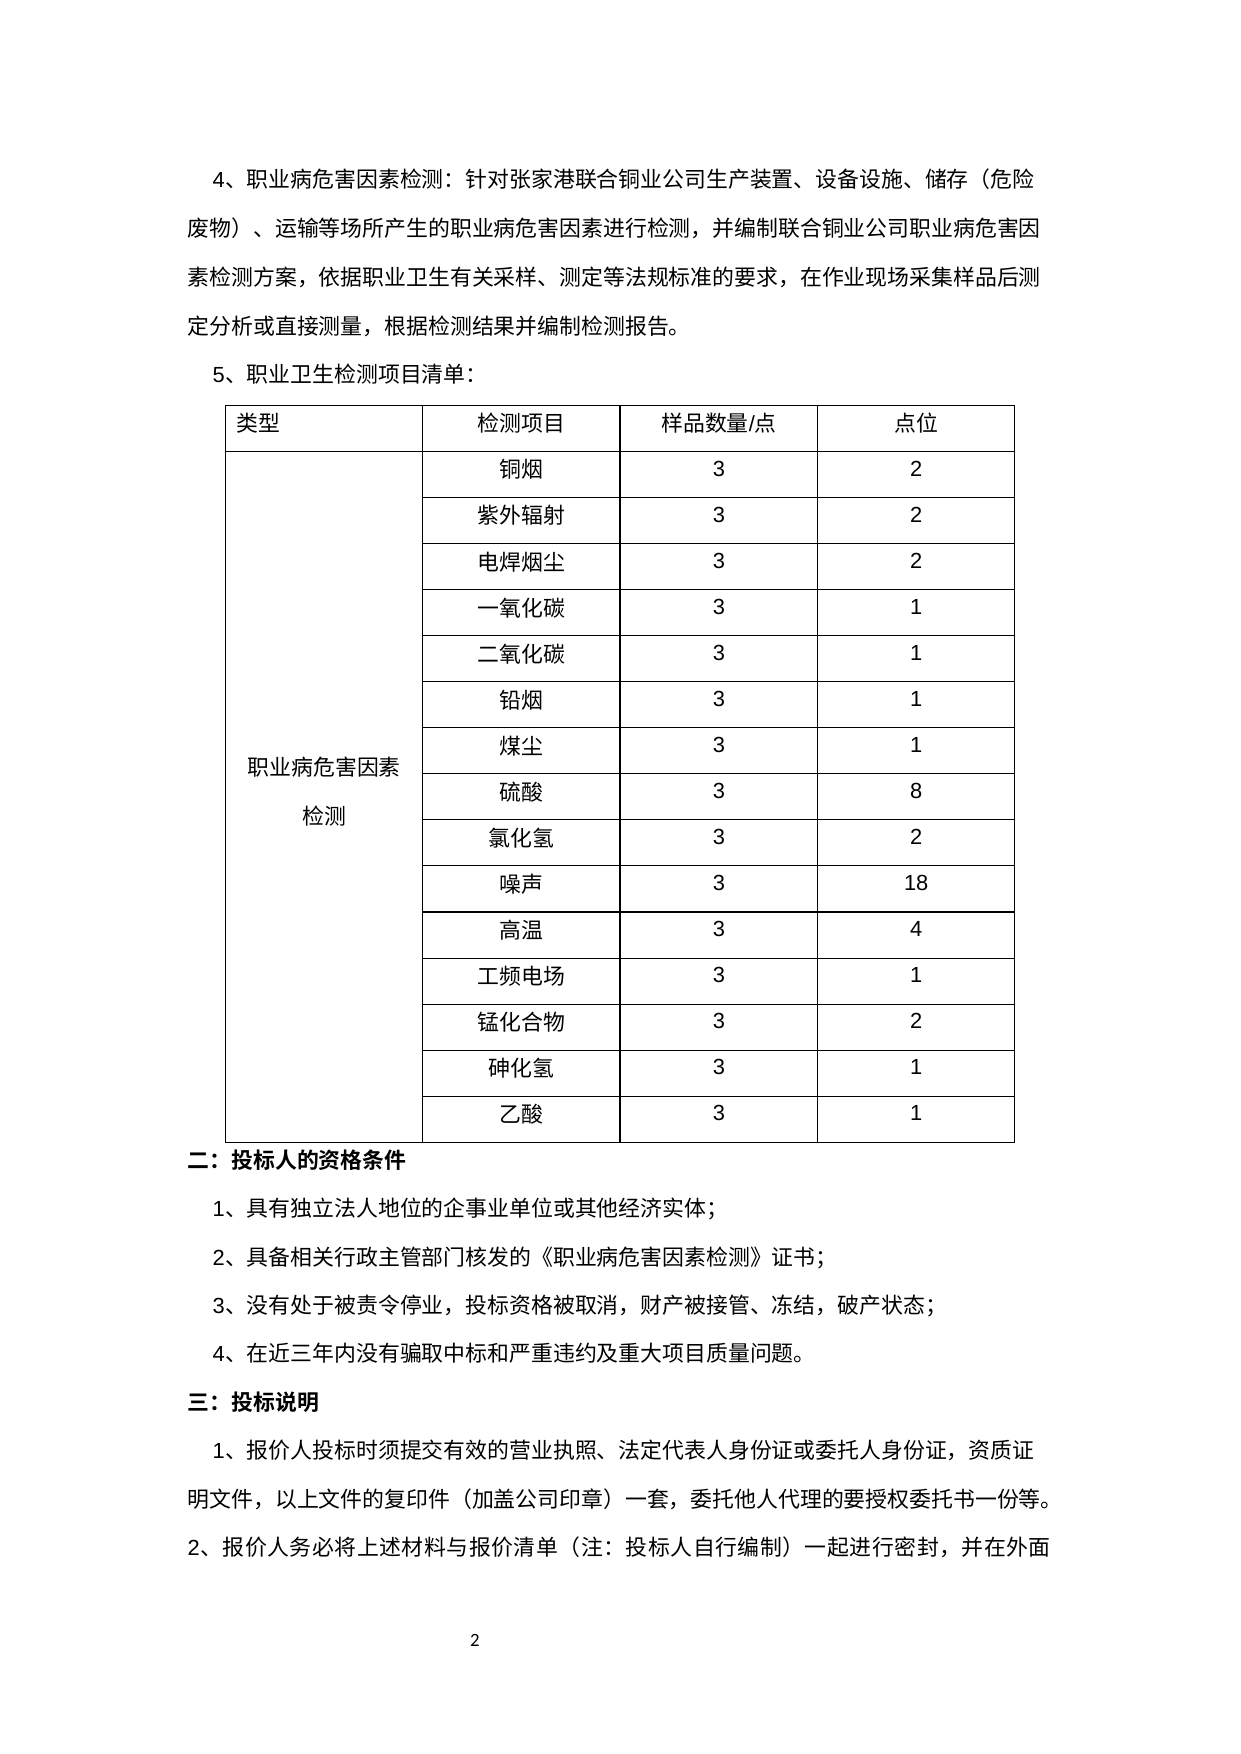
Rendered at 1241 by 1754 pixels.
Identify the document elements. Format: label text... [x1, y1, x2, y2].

text 1、具有独立法人地位的企事业单位或其他经济实体； [187, 1191, 1053, 1223]
table_cell 2 [818, 544, 1014, 589]
table_cell 3 [621, 866, 817, 911]
table_cell 8 [818, 774, 1014, 819]
table_cell 煤尘 [423, 728, 619, 773]
table_cell 一氧化碳 [423, 590, 619, 635]
table_cell 1 [818, 959, 1014, 1003]
table_cell 氯化氢 [423, 820, 619, 865]
table_header 类型 [226, 406, 422, 451]
table_cell 3 [621, 959, 817, 1003]
table_cell 3 [621, 1051, 817, 1096]
table_header 点位 [818, 406, 1014, 451]
table_cell 18 [818, 866, 1014, 911]
table_cell 1 [818, 1097, 1014, 1142]
table_cell 高温 [423, 913, 619, 957]
table_cell 3 [621, 498, 817, 543]
table_cell 砷化氢 [423, 1051, 619, 1096]
table_cell 1 [818, 590, 1014, 635]
table_cell 噪声 [423, 866, 619, 911]
text 4、职业病危害因素检测：针对张家港联合铜业公司生产装置、设备设施、储存（危险废物）、运输等场所产生的职业病危害因素进行检测，并编制联合铜业公司职业病危害因素检测方案，依据职业卫生有关采样、测定等法规标准的要求，在作业现场采集样品后测定分析或直接测量，根据检测结果并编制检测报告。 [187, 162, 1053, 341]
table_cell 2 [818, 498, 1014, 543]
table_cell 3 [621, 682, 817, 727]
text 2、具备相关行政主管部门核发的《职业病危害因素检测》证书； [187, 1239, 1053, 1272]
table_cell 硫酸 [423, 774, 619, 819]
table_cell 紫外辐射 [423, 498, 619, 543]
table_cell 3 [621, 1097, 817, 1142]
table_cell 3 [621, 728, 817, 773]
table_cell 4 [818, 913, 1014, 957]
table_cell 3 [621, 1005, 817, 1049]
table_cell 3 [621, 774, 817, 819]
table_cell 乙酸 [423, 1097, 619, 1142]
table_cell 3 [621, 636, 817, 681]
text 3、没有处于被责令停业，投标资格被取消，财产被接管、冻结，破产状态； [187, 1288, 1053, 1320]
text 4、在近三年内没有骗取中标和严重违约及重大项目质量问题。 [187, 1336, 1053, 1368]
table_cell 二氧化碳 [423, 636, 619, 681]
table_cell 铜烟 [423, 452, 619, 497]
table_cell 3 [621, 544, 817, 589]
text 5、职业卫生检测项目清单： [187, 357, 1053, 389]
table_cell 1 [818, 682, 1014, 727]
table_header 样品数量/点 [621, 406, 817, 451]
table_cell 3 [621, 820, 817, 865]
table_cell 2 [818, 1005, 1014, 1049]
table_cell 2 [818, 820, 1014, 865]
table_cell 工频电场 [423, 959, 619, 1003]
table_cell 1 [818, 636, 1014, 681]
text 1、报价人投标时须提交有效的营业执照、法定代表人身份证或委托人身份证，资质证明文件，以上文件的复印件（加盖公司印章）一套，委托他人代理的要授权委托书一份等。 [187, 1433, 1053, 1514]
table_cell 3 [621, 590, 817, 635]
table_header 检测项目 [423, 406, 619, 451]
text 三：投标说明 [187, 1384, 1053, 1417]
table_cell 1 [818, 1051, 1014, 1096]
table_cell 1 [818, 728, 1014, 773]
table_cell 2 [818, 452, 1014, 497]
table_cell 电焊烟尘 [423, 544, 619, 589]
table_cell 锰化合物 [423, 1005, 619, 1049]
table_cell 铅烟 [423, 682, 619, 727]
table_cell 职业病危害因素检测 [226, 452, 422, 1142]
text 二：投标人的资格条件 [187, 1143, 1053, 1175]
table_cell 3 [621, 913, 817, 957]
table_cell 3 [621, 452, 817, 497]
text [187, 1530, 1053, 1562]
